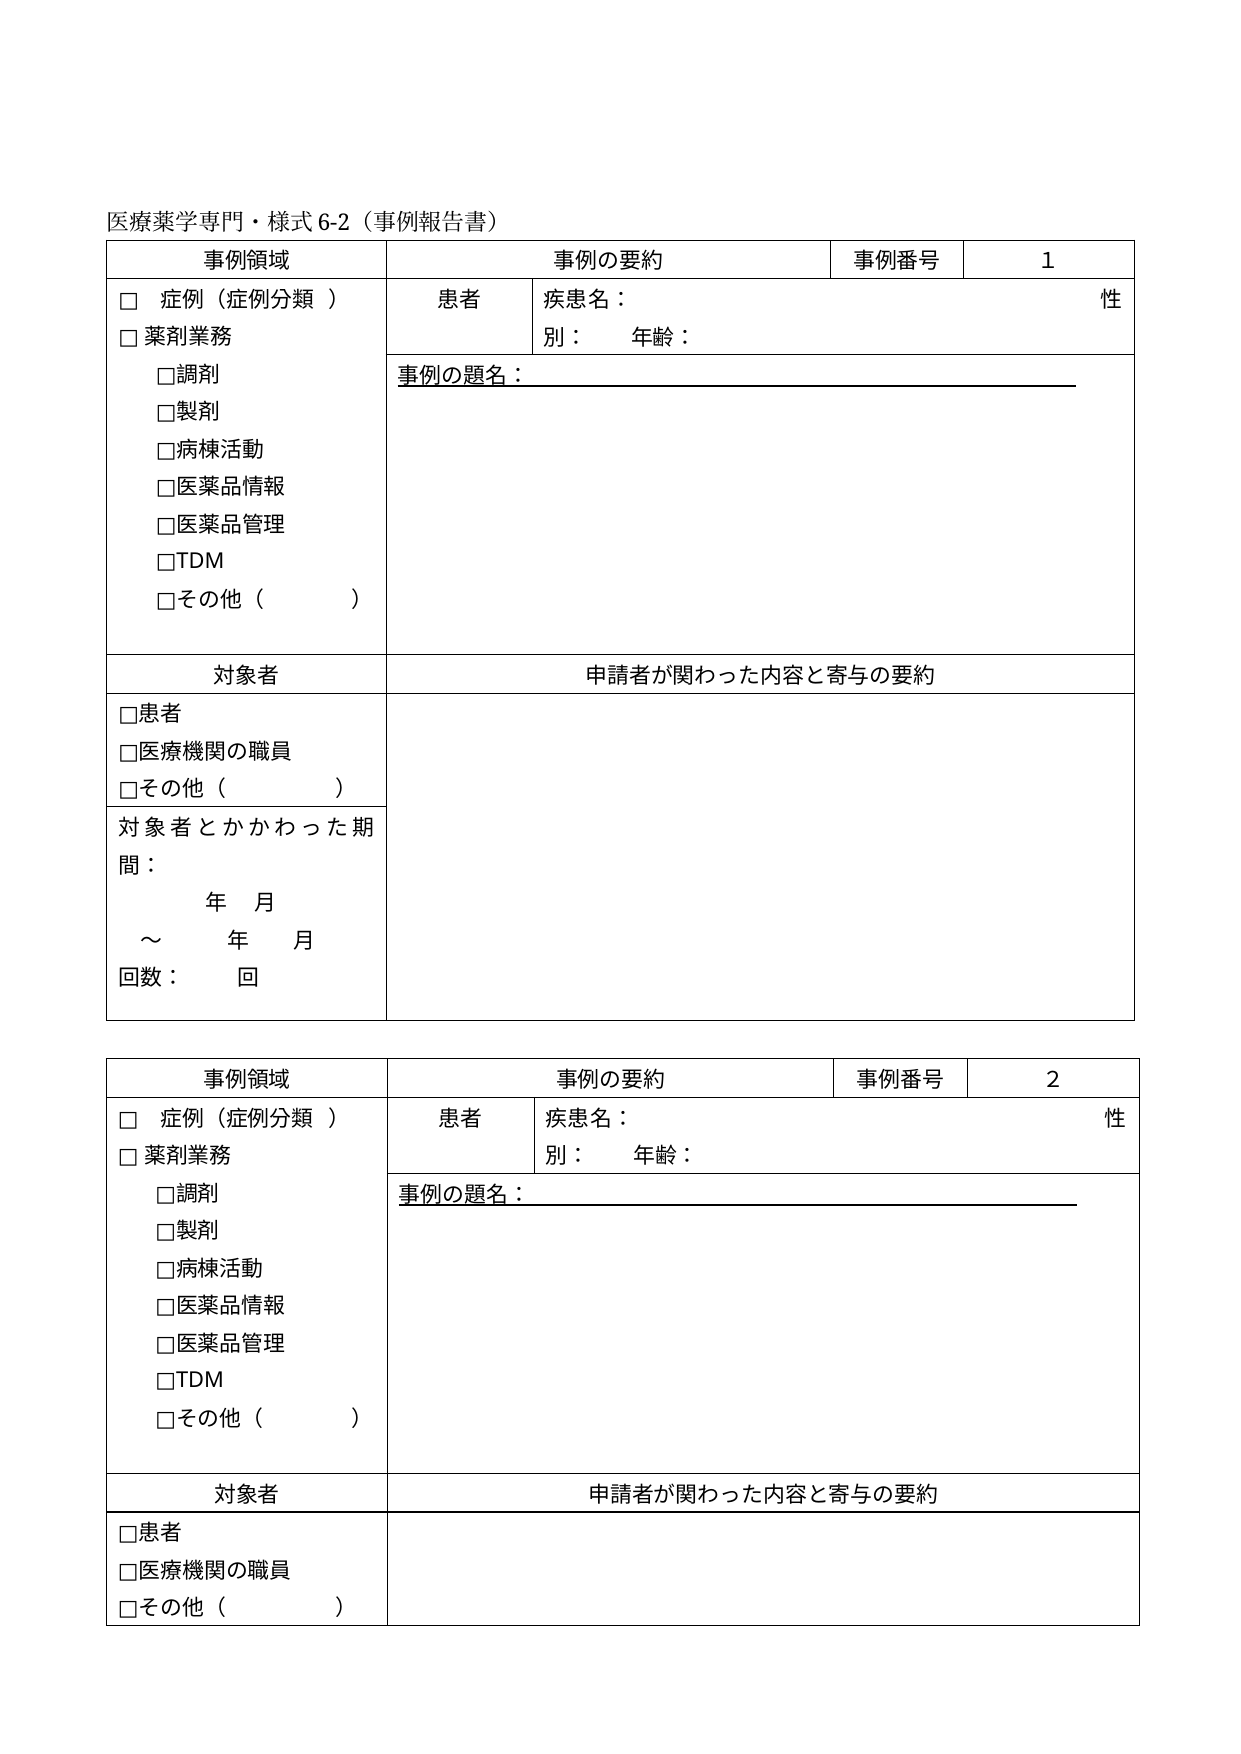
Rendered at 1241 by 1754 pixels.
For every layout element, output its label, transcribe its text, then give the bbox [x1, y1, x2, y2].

table_cell [387, 694, 1134, 1020]
table_header 事例番号 [831, 241, 963, 278]
table_header 事例領域 [107, 1059, 387, 1097]
table_cell □患者 □医療機関の職員 □その他（ ） [107, 1513, 387, 1625]
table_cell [107, 1098, 387, 1473]
table_cell 疾患名： 性別： 年齢： [535, 1098, 1139, 1173]
table_cell 申請者が関わった内容と寄与の要約 [387, 655, 1134, 693]
table_cell [388, 1513, 1139, 1625]
table_cell 申請者が関わった内容と寄与の要約 [388, 1474, 1139, 1511]
table_cell 対象者 [107, 655, 386, 693]
table_header ２ [968, 1059, 1139, 1097]
table_header 事例の要約 [388, 1059, 833, 1097]
table_cell 疾患名： 性別： 年齢： [533, 279, 1134, 354]
table_header １ [964, 241, 1134, 278]
table_cell 事例の題名： [387, 355, 1134, 654]
table_cell 患者 [387, 279, 532, 354]
table_header 事例領域 [107, 241, 386, 278]
table_cell 患者 [388, 1098, 534, 1173]
table_cell □ 症例（症例分類 ） □ 薬剤業務 □調剤 □製剤 □病棟活動 □医薬品情報 □医薬品管理 □TDM □その他（ ） [107, 279, 386, 654]
table_cell 対象者とかかわった期間： 年 月 ～ 年 月 回数： 回 [107, 807, 386, 1020]
table_cell 事例の題名： [388, 1174, 1139, 1473]
table_header 事例番号 [834, 1059, 967, 1097]
table_cell 対象者 [107, 1474, 387, 1511]
text 医療薬学専門・様式6‐2（事例報告書） [106, 202, 1134, 239]
table_cell □患者 □医療機関の職員 □その他（ ） [107, 694, 386, 806]
table_header 事例の要約 [387, 241, 830, 278]
